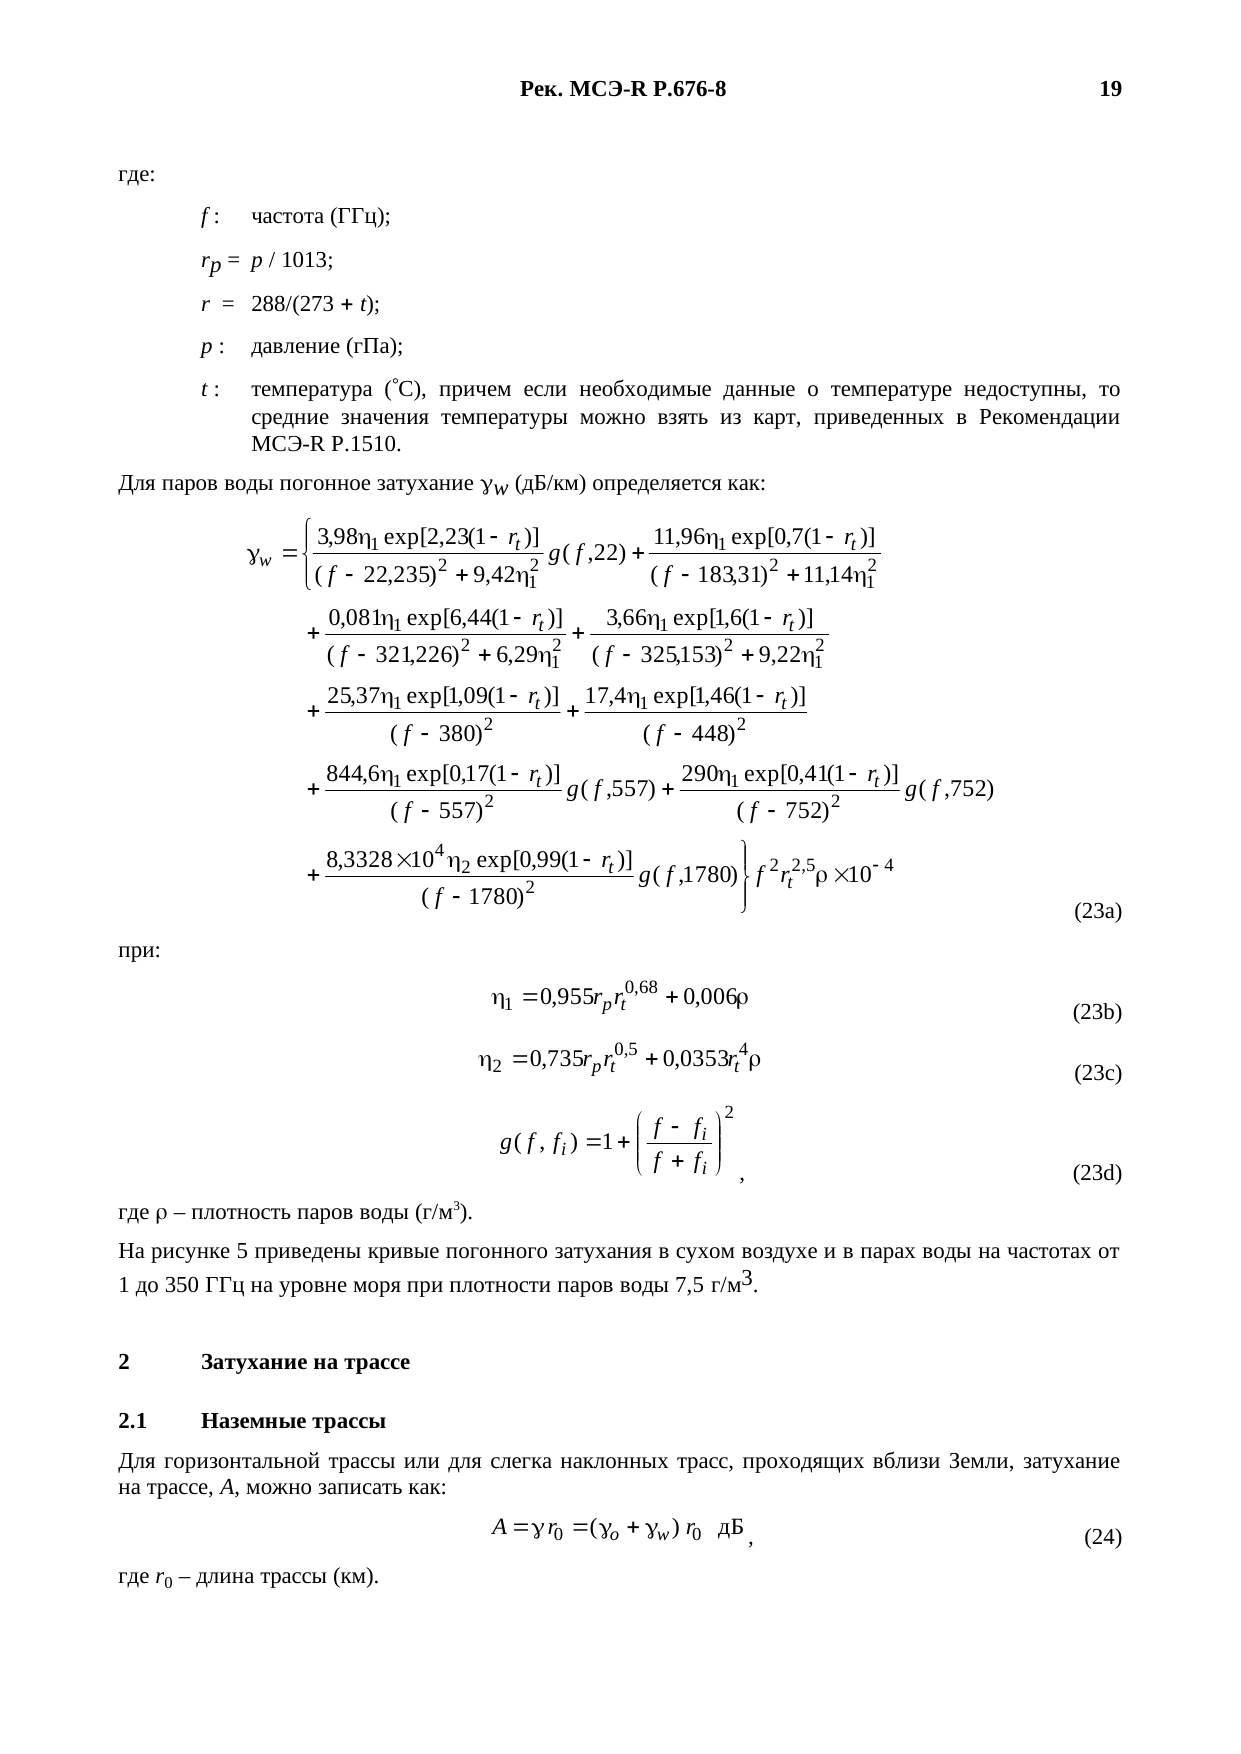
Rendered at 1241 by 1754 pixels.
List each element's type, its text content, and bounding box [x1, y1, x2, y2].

text На рисунке 5 приведены кривые погонного затухания в сухом воздухе и в парах воды на частотах от 1 до 350 ГГц на уровне моря при плотности паров воды 7,5 г/м3. [118, 1237, 1122, 1297]
text p : давление (гПа); [118, 328, 1122, 359]
text rp = p / 1013; [118, 243, 1122, 277]
text r = 288/(273 t); [118, 289, 1122, 316]
text f : частота (ГГц); [118, 199, 1122, 230]
text Для горизонтальной трассы или для слегка наклонных трасс, проходящих вблизи Земли, затухание на трассе, A, можно записать как: [118, 1446, 1122, 1499]
text t : температура (C), причем если необходимые данные о температуре недоступны, то средние значения температуры можно взять из карт, приведенных в Рекомендации МСЭ-R P.1510. [118, 372, 1122, 456]
text где – плотность паров воды (г/м3). [118, 1198, 1122, 1225]
subtitle 2.1 Наземные трассы [118, 1407, 1122, 1434]
text при: [118, 936, 1122, 963]
text где: [118, 160, 1122, 187]
text (23c) [118, 1037, 1122, 1086]
text , (23d) [118, 1098, 1122, 1186]
text где r0 – длина трассы (км). [118, 1562, 1122, 1592]
text (23b) [118, 975, 1122, 1024]
subtitle 2 Затухание на трассе [118, 1347, 1122, 1374]
text , (24) [118, 1512, 1122, 1550]
text (23a) [118, 512, 1122, 924]
text Для паров воды погонное затухание w (дБ/км) определяется как: [118, 469, 1122, 500]
